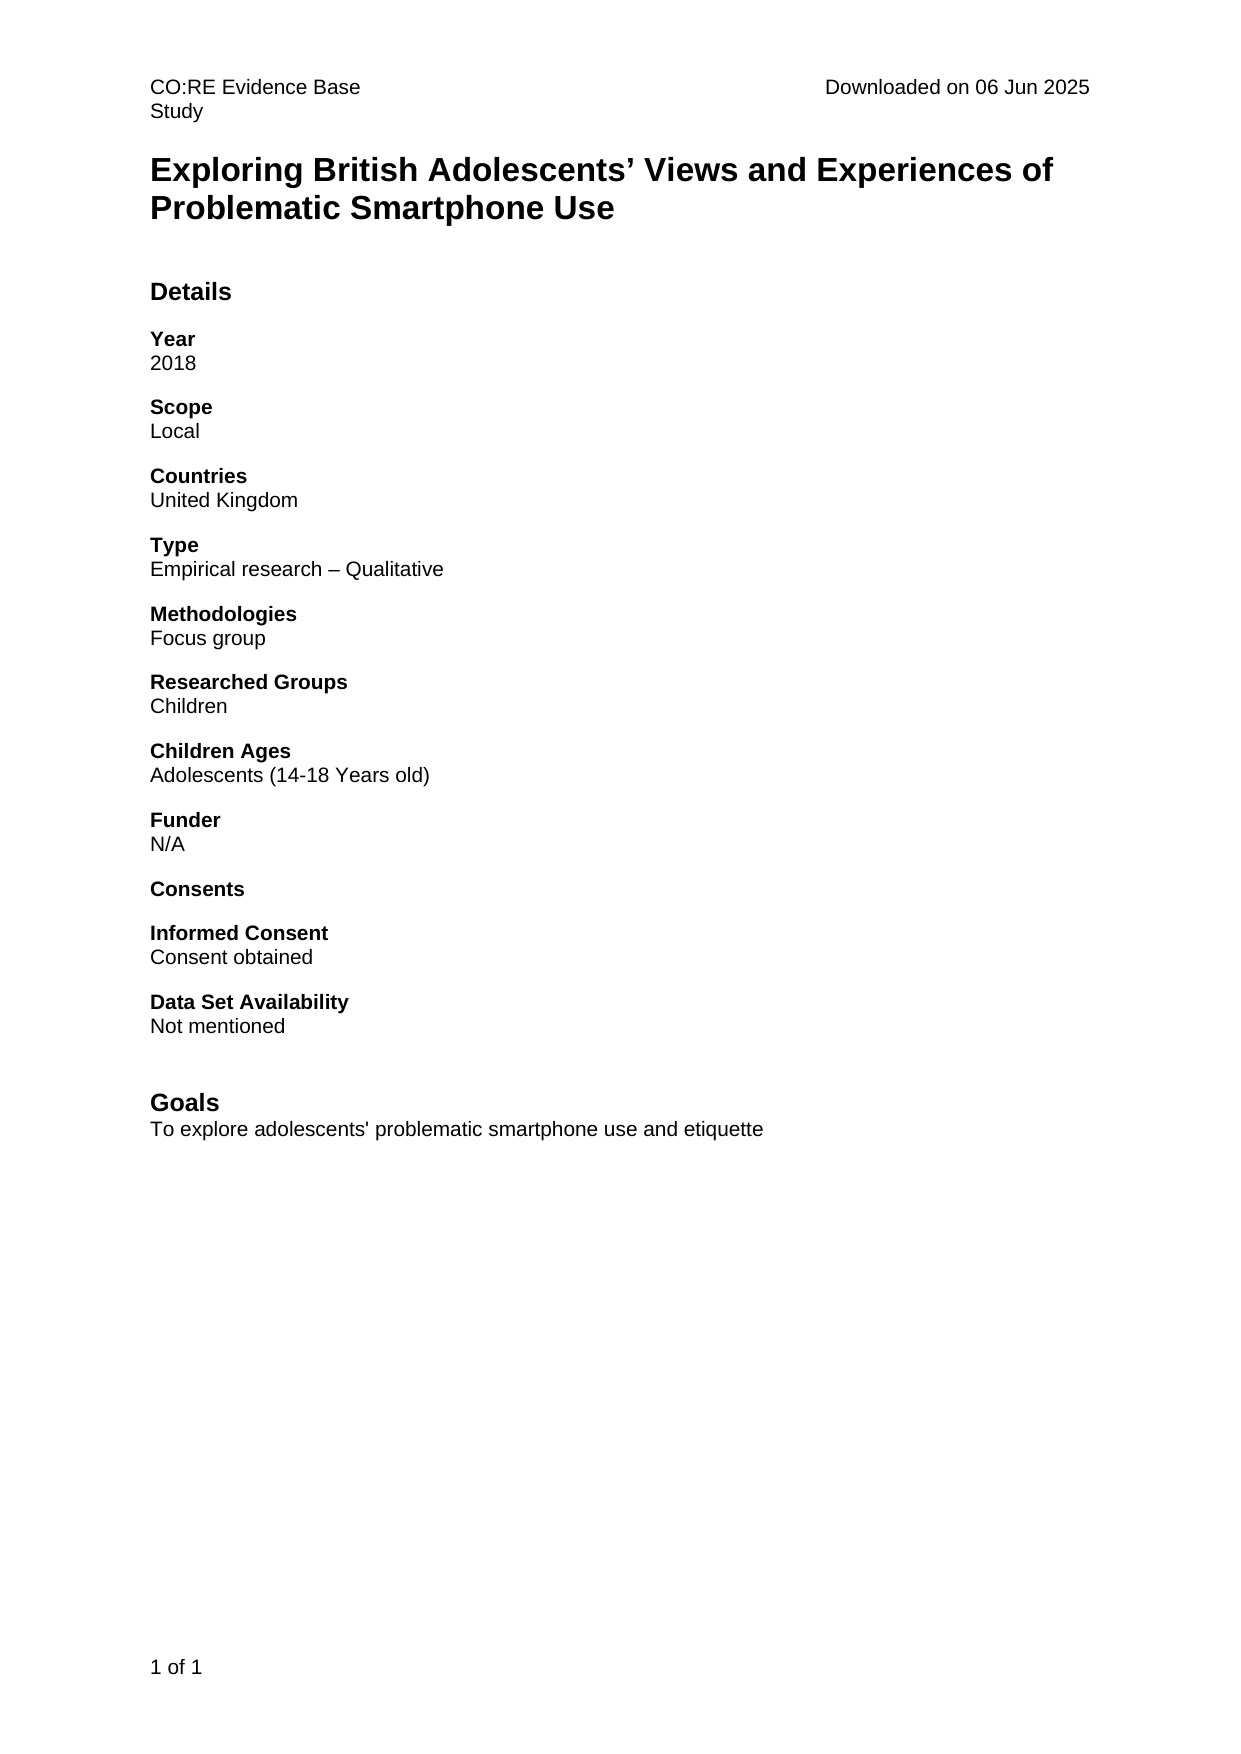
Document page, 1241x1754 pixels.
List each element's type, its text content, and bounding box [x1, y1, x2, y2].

subtitle Details [150, 277, 1090, 306]
text Children [150, 694, 1090, 718]
text Focus group [150, 625, 1090, 649]
subtitle Year [150, 326, 1090, 350]
subtitle Methodologies [150, 601, 1090, 625]
text N/A [150, 832, 1090, 856]
subtitle Countries [150, 464, 1090, 488]
text To explore adolescents' problematic smartphone use and etiquette [150, 1117, 1090, 1141]
subtitle Scope [150, 395, 1090, 419]
text United Kingdom [150, 488, 1090, 512]
subtitle Informed Consent [150, 921, 1090, 945]
text 2018 [150, 350, 1090, 374]
subtitle Children Ages [150, 739, 1090, 763]
text Empirical research – Qualitative [150, 557, 1090, 581]
subtitle Researched Groups [150, 670, 1090, 694]
subtitle Data Set Availability [150, 990, 1090, 1014]
text Consent obtained [150, 945, 1090, 969]
text Not mentioned [150, 1014, 1090, 1038]
subtitle Consents [150, 876, 1090, 900]
text Local [150, 419, 1090, 443]
subtitle Goals [150, 1088, 1090, 1117]
subtitle Funder [150, 808, 1090, 832]
text Adolescents (14-18 Years old) [150, 763, 1090, 787]
title Exploring British Adolescents’ Views and Experiences of Problematic Smartphone Use [150, 150, 1090, 227]
subtitle Type [150, 533, 1090, 557]
